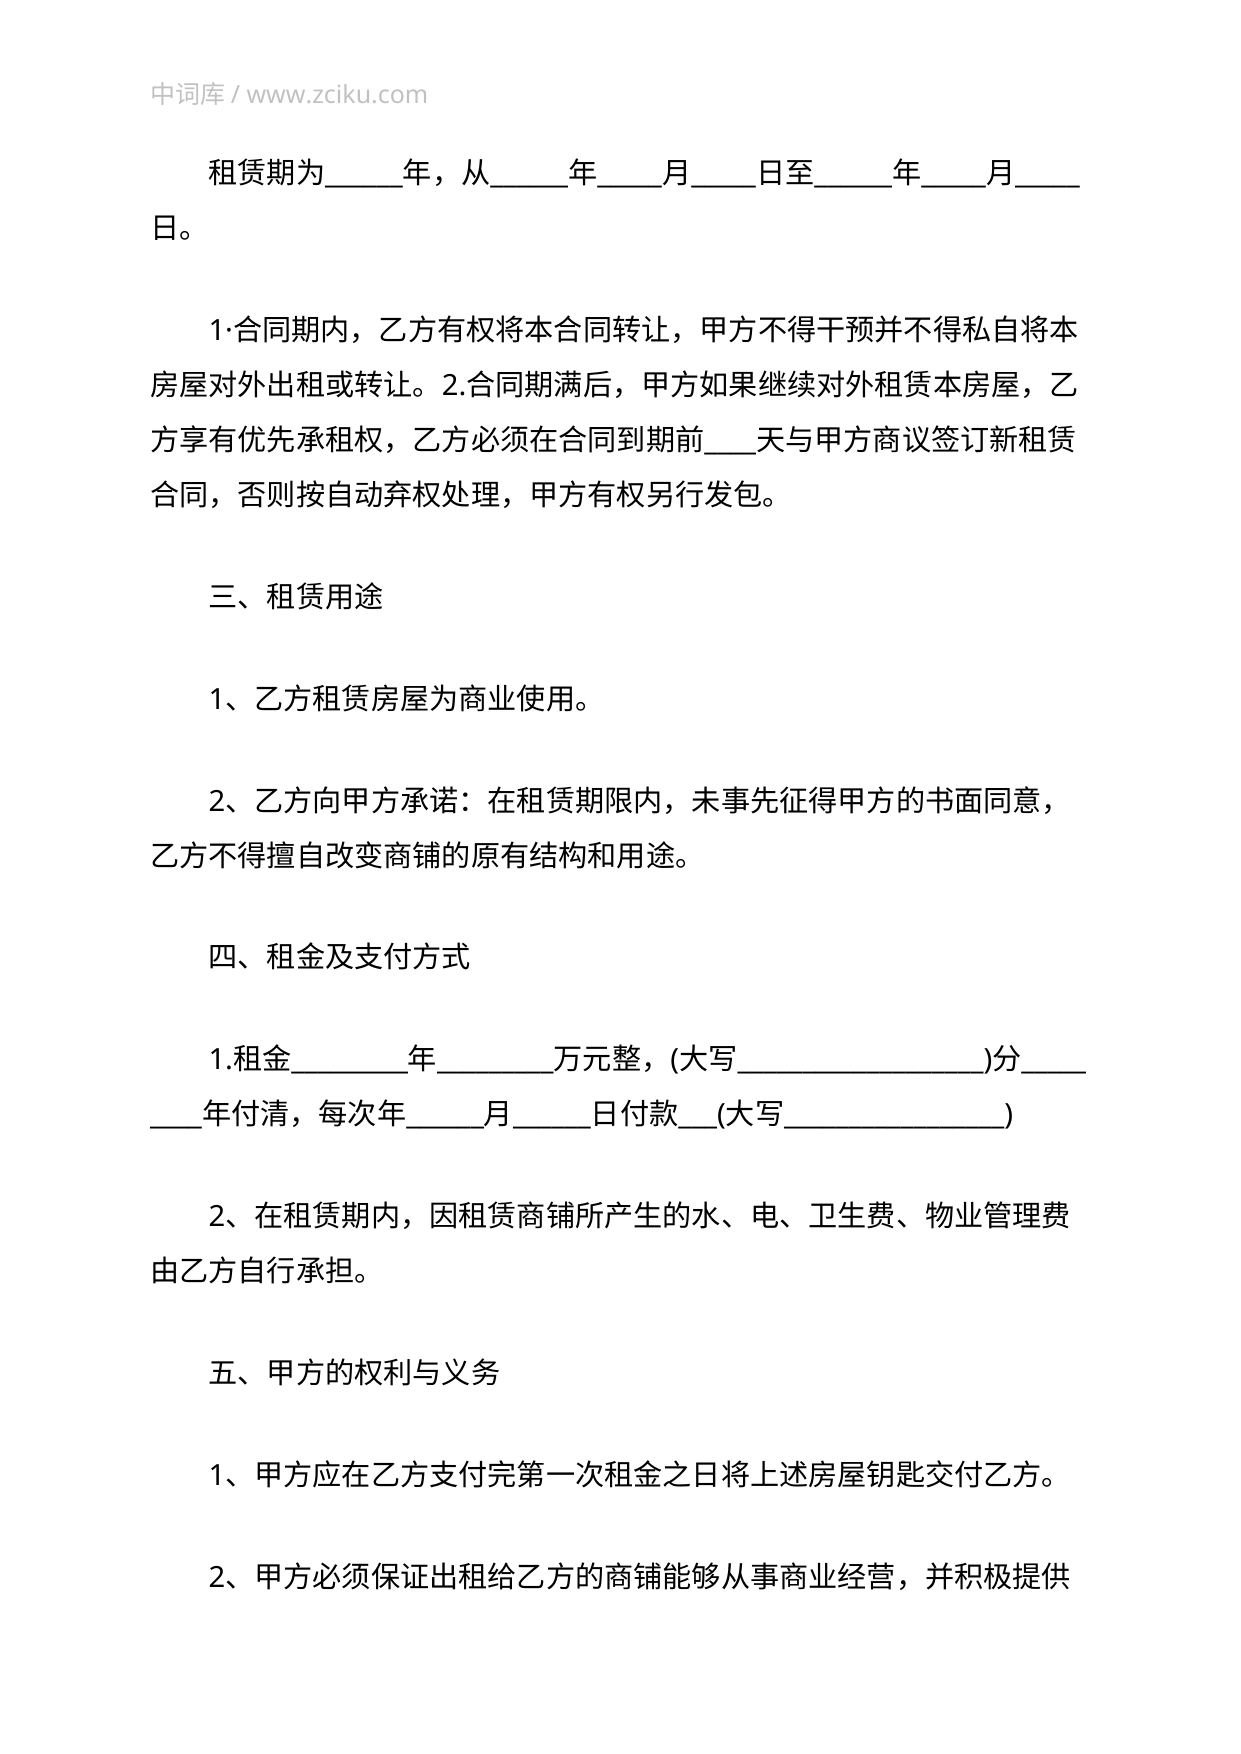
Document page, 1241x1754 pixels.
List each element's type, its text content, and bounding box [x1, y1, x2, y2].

text 四、租金及支付方式 [150, 934, 1090, 976]
text 租赁期为______年，从______年_____月_____日至______年_____月_____日。 [150, 150, 1090, 247]
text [150, 1553, 1090, 1596]
text 五、甲方的权利与义务 [150, 1349, 1090, 1392]
text 1、甲方应在乙方支付完第一次租金之日将上述房屋钥匙交付乙方。 [150, 1451, 1090, 1494]
text 2、在租赁期内，因租赁商铺所产生的水、电、卫生费、物业管理费由乙方自行承担。 [150, 1193, 1090, 1290]
text 2、乙方向甲方承诺：在租赁期限内，未事先征得甲方的书面同意，乙方不得擅自改变商铺的原有结构和用途。 [150, 777, 1090, 874]
text 1·合同期内，乙方有权将本合同转让，甲方不得干预并不得私自将本房屋对外出租或转让。2.合同期满后，甲方如果继续对外租赁本房屋，乙方享有优先承租权，乙方必须在合同到期前____天与甲方商议签订新租赁合同，否则按自动弃权处理，甲方有权另行发包。 [150, 307, 1090, 514]
text 三、租赁用途 [150, 573, 1090, 616]
text 1.租金_________年_________万元整，(大写___________________)分_________年付清，每次年______月______日付款___(大写_________________) [150, 1036, 1090, 1133]
text 1、乙方租赁房屋为商业使用。 [150, 675, 1090, 718]
